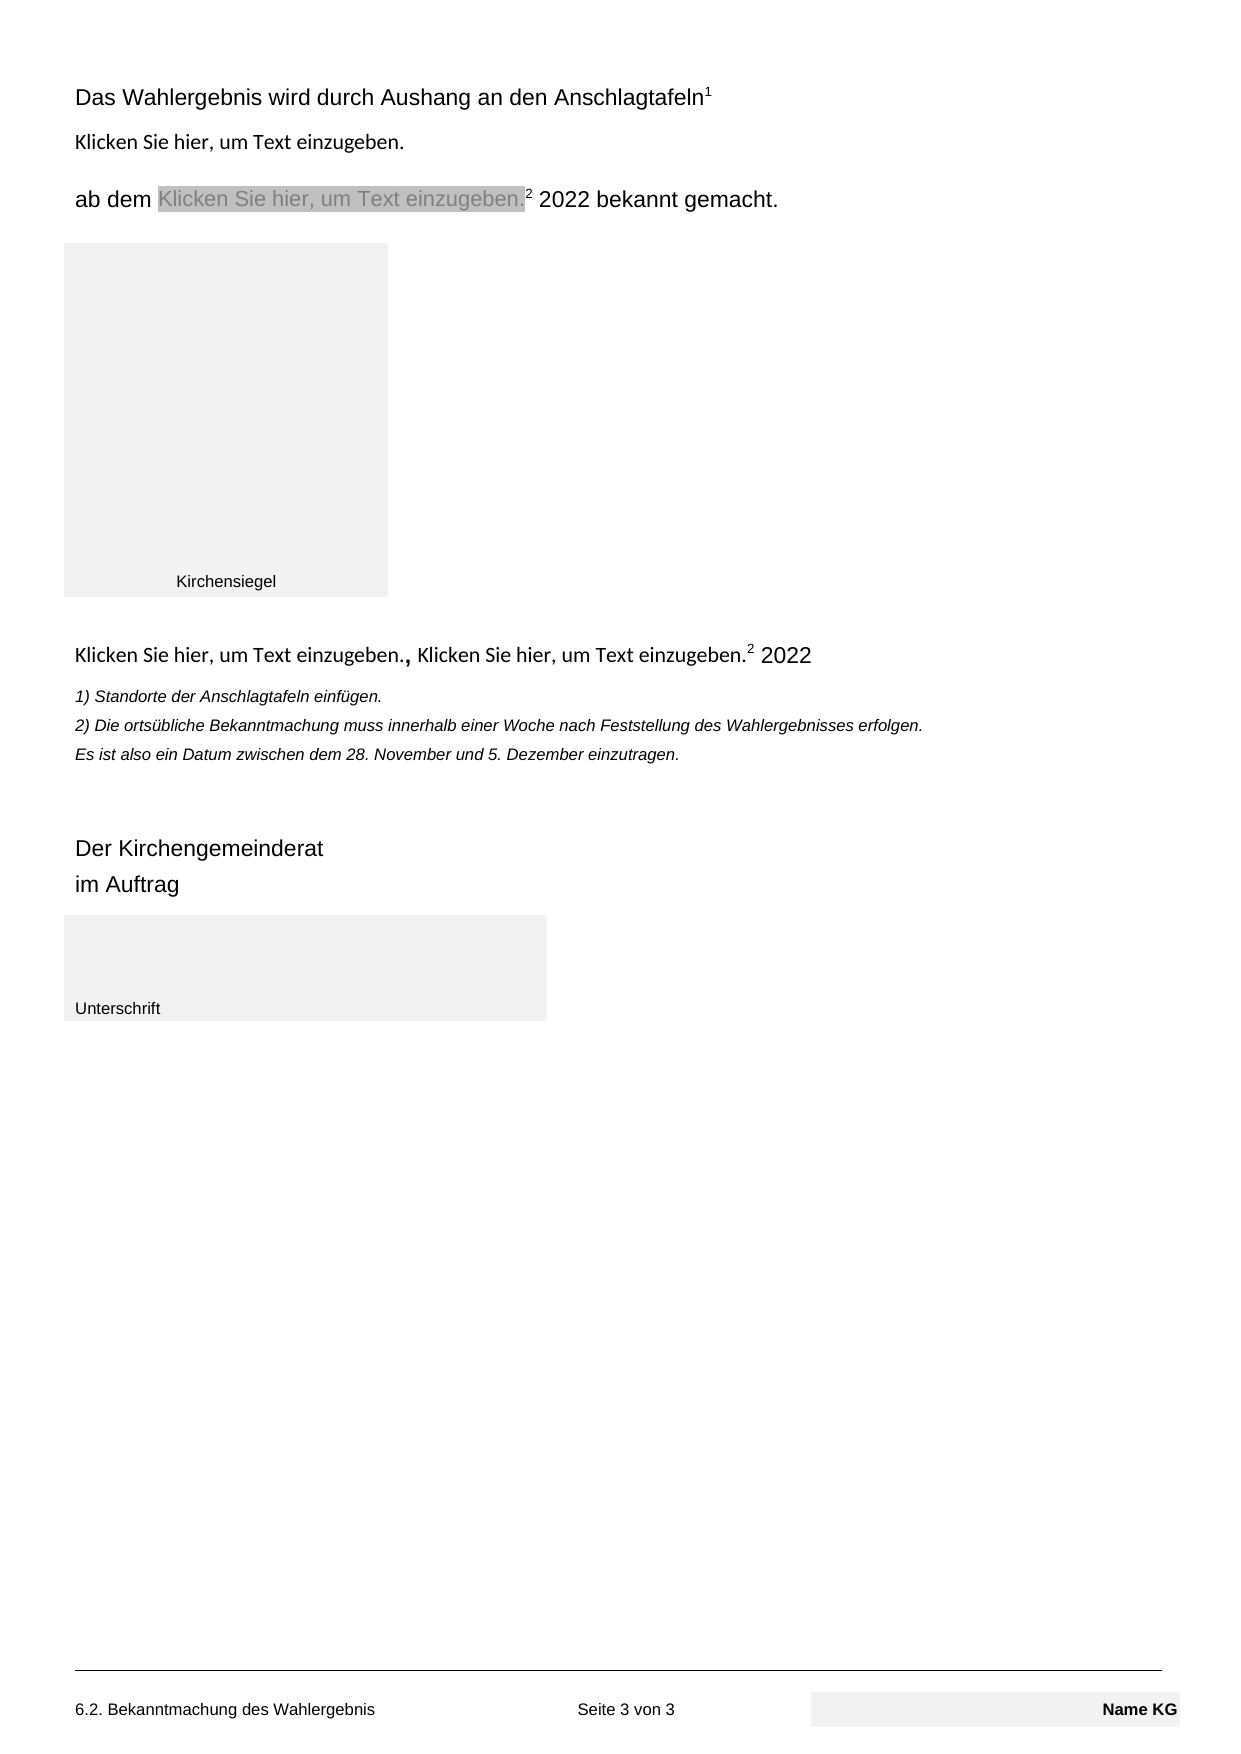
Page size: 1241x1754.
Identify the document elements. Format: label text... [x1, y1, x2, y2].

table_header Kirchensiegel [64, 243, 388, 597]
text , 2 2022 [75, 633, 1165, 668]
text ab dem 2 2022 bekannt gemacht. [525, 186, 1165, 212]
text Der Kirchengemeinderat im Auftrag [75, 826, 1165, 897]
text Das Wahlergebnis wird durch Aushang an den Anschlagtafeln1 [75, 75, 1165, 110]
text 1) Standorte der Anschlagtafeln einfügen. [75, 687, 1165, 706]
text ab dem 2 2022 bekannt gemacht. [75, 186, 158, 212]
table_header Unterschrift [64, 915, 547, 1021]
text 2) Die ortsübliche Bekanntmachung muss innerhalb einer Woche nach Feststellung des Wahlergebnisses erfolgen. Es ist also ein Datum zwischen dem 28. November und 5. Dezember einzutragen. [75, 716, 1165, 764]
